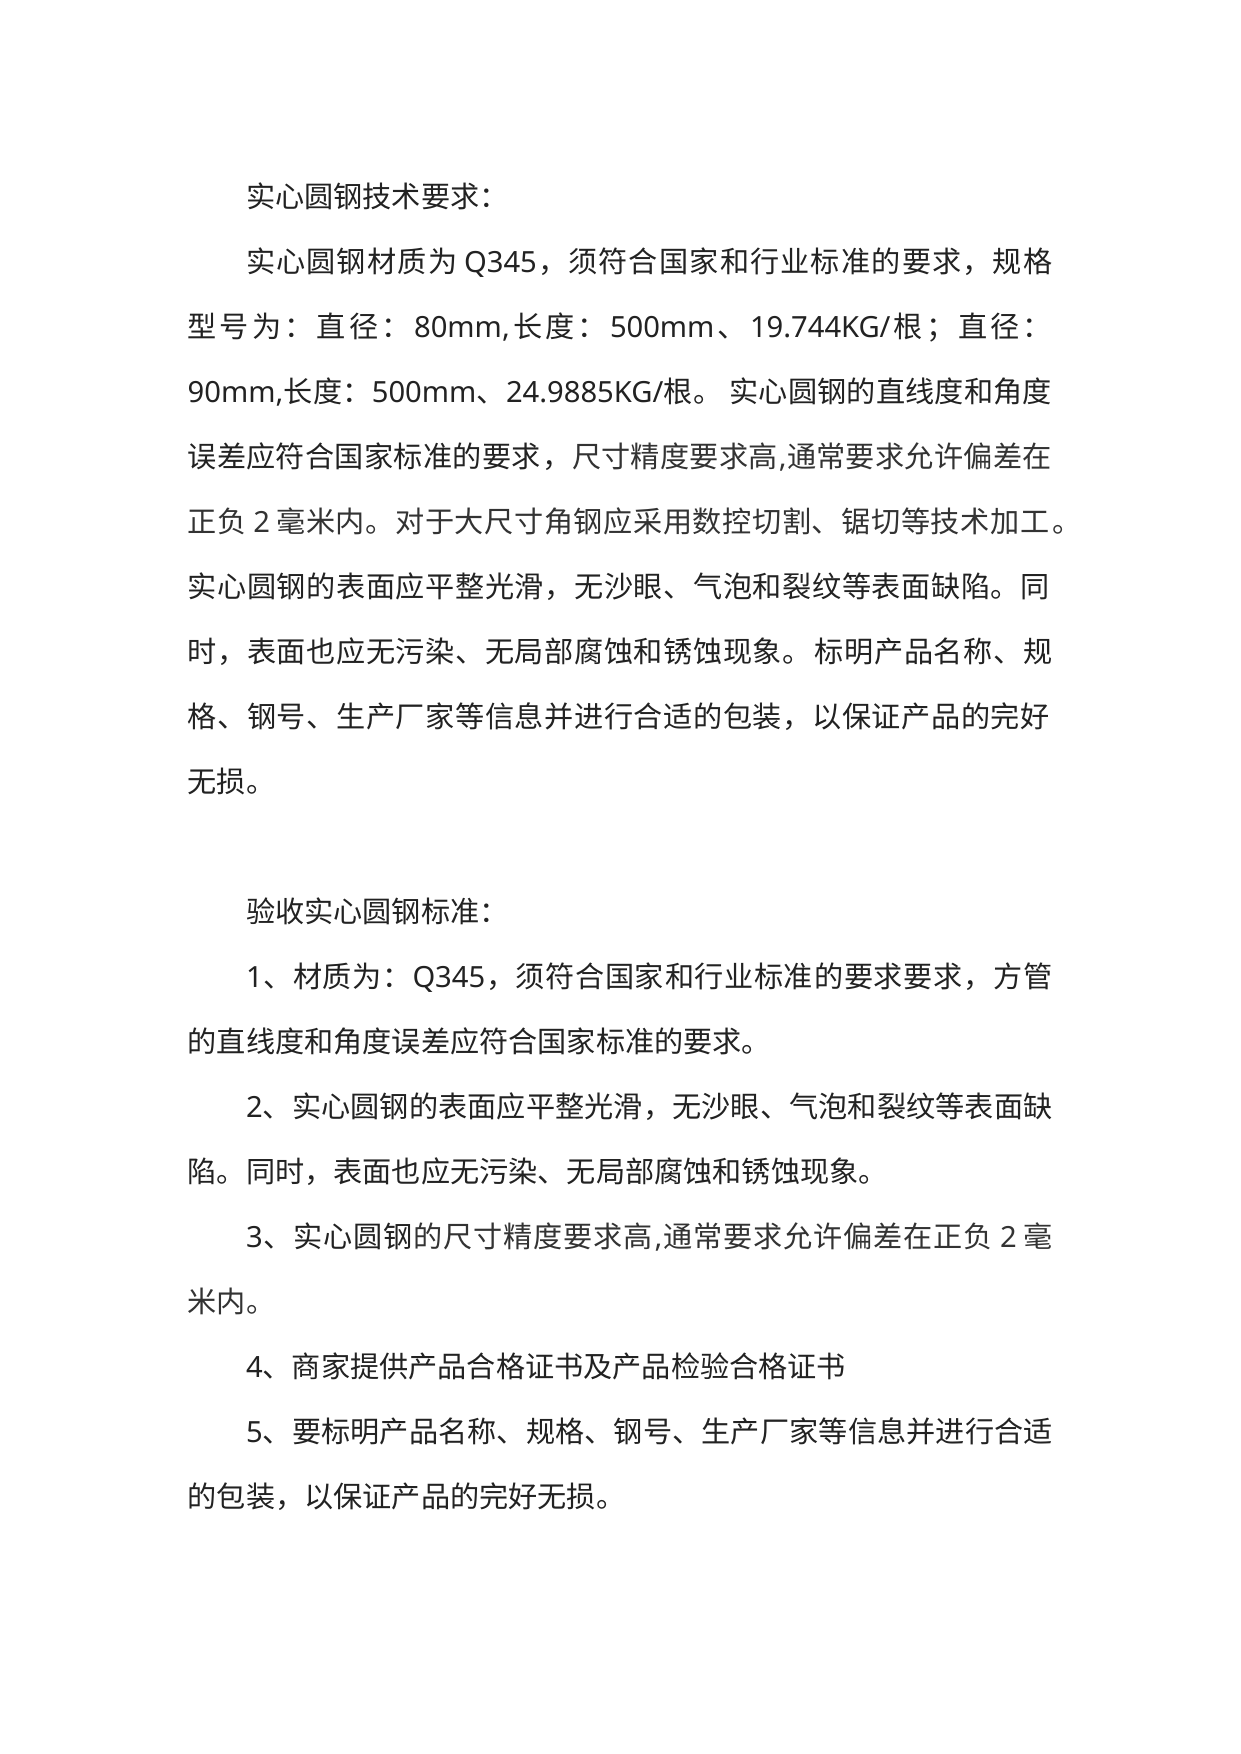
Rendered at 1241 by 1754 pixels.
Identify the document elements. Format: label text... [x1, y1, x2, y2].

text 4、商家提供产品合格证书及产品检验合格证书 [187, 1332, 1053, 1397]
text 3、实心圆钢的尺寸精度要求高,通常要求允许偏差在正负2毫米内。 [187, 1202, 1053, 1332]
text 2、实心圆钢的表面应平整光滑，无沙眼、气泡和裂纹等表面缺陷。同时，表面也应无污染、无局部腐蚀和锈蚀现象。 [187, 1072, 1053, 1202]
text 5、要标明产品名称、规格、钢号、生产厂家等信息并进行合适的包装，以保证产品的完好无损。 [187, 1397, 1053, 1527]
text 实心圆钢技术要求： [187, 162, 1053, 227]
text 验收实心圆钢标准： [187, 877, 1053, 942]
text 1、材质为：Q345，须符合国家和行业标准的要求要求，方管的直线度和角度误差应符合国家标准的要求。 [187, 942, 1053, 1072]
list 实心圆钢材质为Q345，须符合国家和行业标准的要求，规格型号为：直径：80mm,长度：500mm、19.744KG/根；直径：90mm,长度：500mm、24.9885KG/根。 实心圆钢的直线度和角度误差应符合国家标准的要求，尺寸精度要求高,通常要求允许偏差在正负2毫米内。对于大尺寸角钢应采用数控切割、锯切等技术加工。实心圆钢的表面应平整光滑，无沙眼、气泡和裂纹等表面缺陷。同时，表面也应无污染、无局部腐蚀和锈蚀现象。标明产品名称、规格、钢号、生产厂家等信息并进行合适的包装，以保证产品的完好无损。 [187, 227, 1053, 812]
